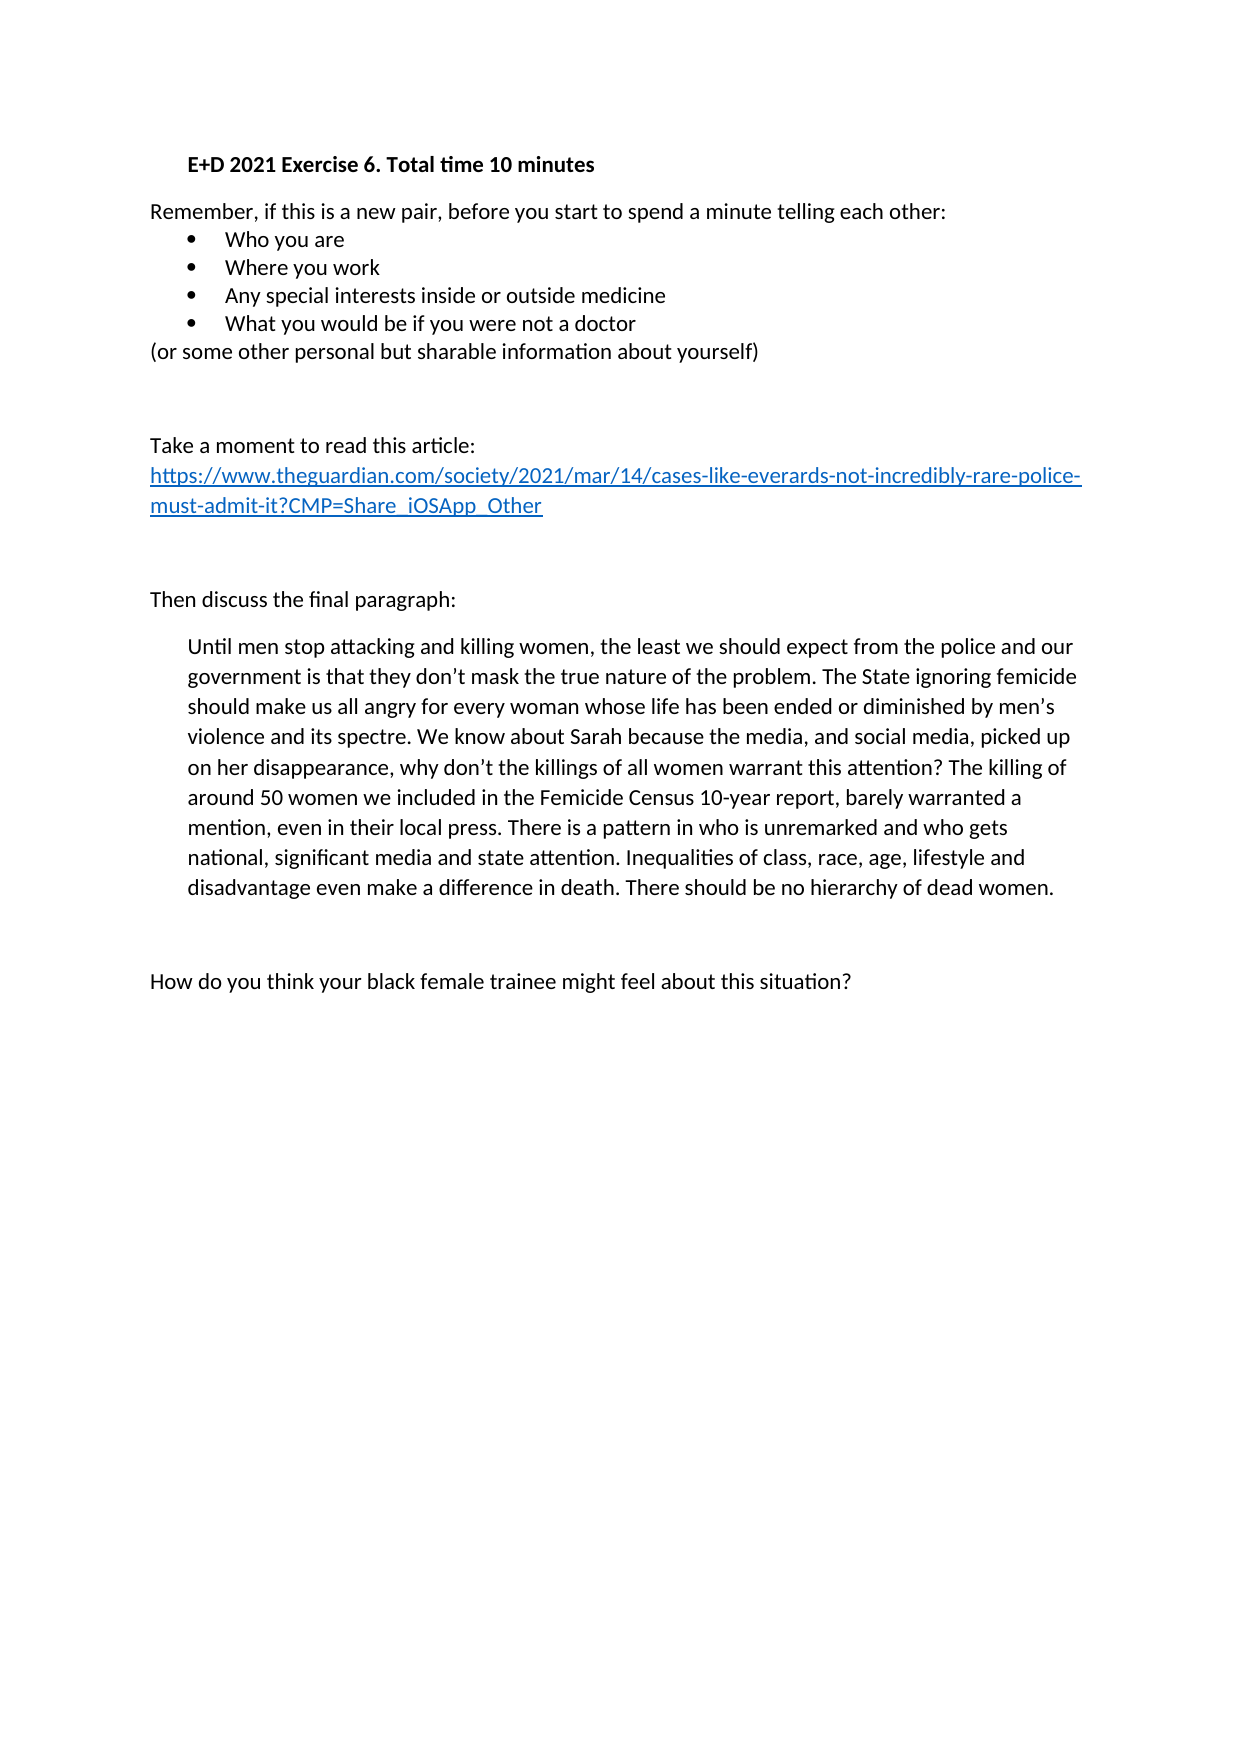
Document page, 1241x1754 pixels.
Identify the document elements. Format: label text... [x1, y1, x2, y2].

list Who you are [187, 225, 1090, 253]
text (or some other personal but sharable information about yourself) [150, 337, 1090, 365]
list What you would be if you were not a doctor [187, 309, 1090, 337]
list Any special interests inside or outside medicine [187, 281, 1090, 309]
text Remember, if this is a new pair, before you start to spend a minute telling each other: [150, 197, 1090, 225]
text E+D 2021 Exercise 6. Total time 10 minutes [187, 150, 1090, 178]
text How do you think your black female trainee might feel about this situation? [150, 967, 1090, 995]
text Take a moment to read this article: https://www.theguardian.com/society/2021/mar/14/cases-like-everards-not-incredibly-rare-police-must-admit-it?CMP=Share_iOSApp_Other [150, 431, 1090, 519]
list Where you work [187, 253, 1090, 281]
text Until men stop attacking and killing women, the least we should expect from the police and our government is that they don’t mask the true nature of the problem. The State ignoring femicide should make us all angry for every woman whose life has been ended or diminished by men’s violence and its spectre. We know about Sarah because the media, and social media, picked up on her disappearance, why don’t the killings of all women warrant this attention? The killing of around 50 women we included in the Femicide Census 10-year report, barely warranted a mention, even in their local press. There is a pattern in who is unremarked and who gets national, significant media and state attention. Inequalities of class, race, age, lifestyle and disadvantage even make a difference in death. There should be no hierarchy of dead women. [187, 632, 1090, 901]
text Then discuss the final paragraph: [150, 585, 1090, 613]
